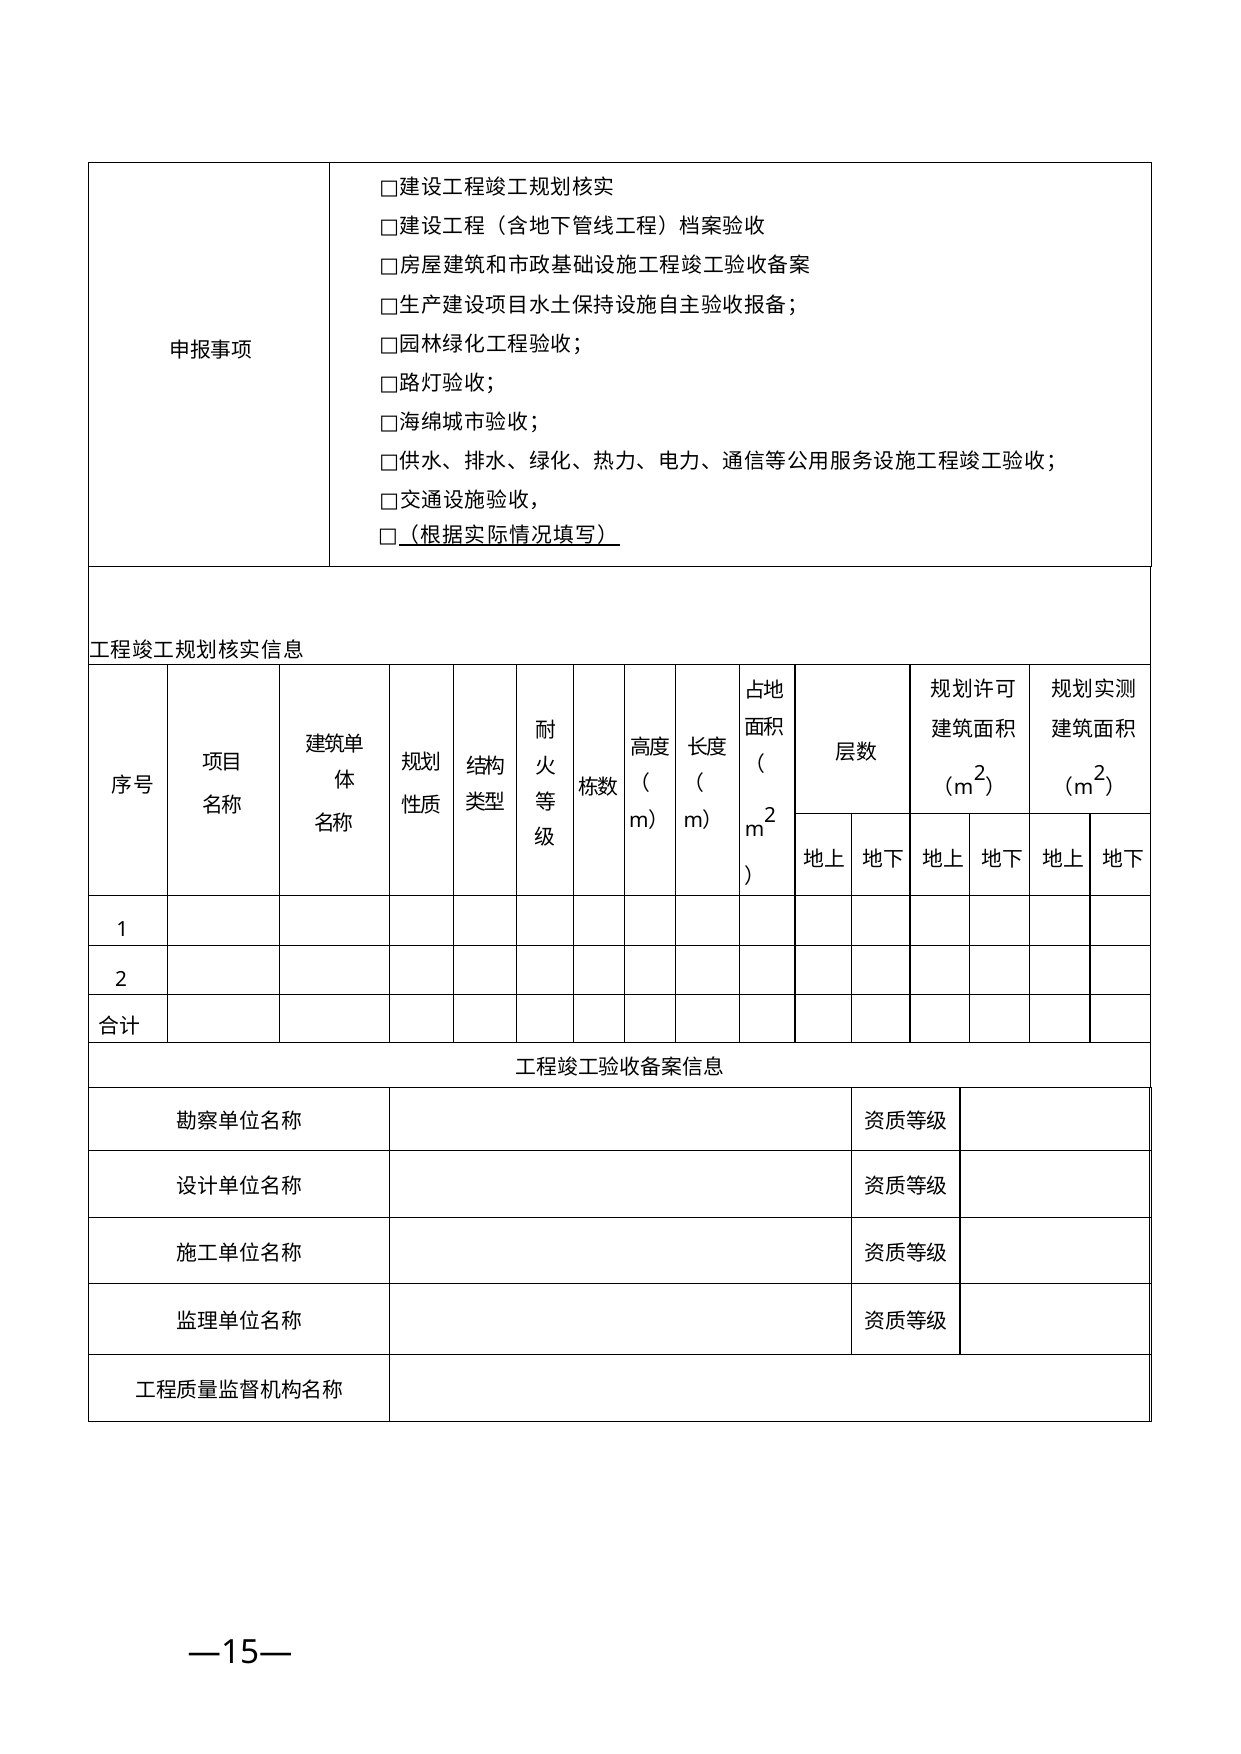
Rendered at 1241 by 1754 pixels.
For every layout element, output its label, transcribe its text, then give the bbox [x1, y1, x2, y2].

table_cell 工程竣工验收备案信息 [89, 1043, 1150, 1087]
table_cell 资质等级 [852, 1218, 959, 1283]
table_cell [1030, 896, 1089, 944]
table_cell 地下 [852, 814, 909, 895]
table_cell [625, 995, 675, 1042]
table_cell [1030, 946, 1089, 994]
table_cell [574, 896, 624, 944]
table_cell [970, 946, 1029, 994]
table_cell 1 [89, 896, 167, 944]
table_cell 合计 [89, 995, 167, 1042]
table_cell [280, 896, 389, 944]
table_cell 项目 名称 [168, 665, 279, 895]
table_cell 勘察单位名称 [89, 1088, 389, 1150]
table_cell 层数 [796, 665, 909, 813]
table_cell [168, 896, 279, 944]
table_cell [390, 1284, 851, 1354]
table_cell 地上 [796, 814, 851, 895]
table_cell [517, 995, 573, 1042]
table_cell 长度 （m） [676, 665, 739, 895]
table_cell 规划实测 建筑面积（m2） [1030, 665, 1150, 813]
table_cell [911, 995, 969, 1042]
table_cell [796, 995, 851, 1042]
table_cell [280, 946, 389, 994]
table_cell 资质等级 [852, 1088, 959, 1150]
table_cell [168, 946, 279, 994]
table_cell 地下 [1091, 814, 1150, 895]
table_cell [796, 946, 851, 994]
table_cell 耐火等级 [517, 665, 573, 895]
table_cell [676, 995, 739, 1042]
table_cell [911, 946, 969, 994]
table_cell 占地面积 （m2） [740, 665, 794, 895]
table_cell 资质等级 [852, 1151, 959, 1217]
table_cell [454, 995, 516, 1042]
table_cell [390, 896, 453, 944]
table_cell [390, 1088, 851, 1150]
table_cell [280, 995, 389, 1042]
table_cell [625, 946, 675, 994]
table_cell [390, 1355, 1149, 1421]
table_cell 地上 [1030, 814, 1089, 895]
table_cell [1091, 946, 1150, 994]
table_cell [961, 1284, 1149, 1354]
table_cell [168, 995, 279, 1042]
table_cell □建设工程竣工规划核实 □建设工程（含地下管线工程）档案验收 □房屋建筑和市政基础设施工程竣工验收备案 □生产建设项目水土保持设施自主验收报备； □园林绿化工程验收； □路灯验收； □海绵城市验收； □供水、排水、绿化、热力、电力、通信等公用服务设施工程竣工验收； □交通设施验收， □（根据实际情况填写） [330, 163, 1151, 566]
table_cell 地下 [970, 814, 1029, 895]
table_cell [796, 896, 851, 944]
table_cell 施工单位名称 [89, 1218, 389, 1283]
table_cell [574, 946, 624, 994]
table_cell [970, 896, 1029, 944]
table_cell [852, 896, 909, 944]
table_cell [1091, 896, 1150, 944]
table_cell [740, 896, 794, 944]
table_cell 栋数 [574, 665, 624, 895]
table_cell [625, 896, 675, 944]
table_cell 申报事项 [89, 163, 329, 566]
table_cell [454, 946, 516, 994]
table_cell 监理单位名称 [89, 1284, 389, 1354]
table_cell [970, 995, 1029, 1042]
table_cell 设计单位名称 [89, 1151, 389, 1217]
table_cell [911, 896, 969, 944]
table_cell [390, 1218, 851, 1283]
table_cell 建筑单体 名称 [280, 665, 389, 895]
table_cell 高度 （m） [625, 665, 675, 895]
table_cell [574, 995, 624, 1042]
table_cell [740, 946, 794, 994]
table_cell [517, 896, 573, 944]
table_cell [961, 1088, 1149, 1150]
table_cell 2 [89, 946, 167, 994]
table_cell [517, 946, 573, 994]
table_cell 序号 [89, 665, 167, 895]
table_cell [676, 946, 739, 994]
table_cell 资质等级 [852, 1284, 959, 1354]
table_cell [852, 995, 909, 1042]
table_cell [961, 1151, 1149, 1217]
table_cell [390, 946, 453, 994]
table_cell 工程质量监督机构名称 [89, 1355, 389, 1421]
table_cell [1091, 995, 1150, 1042]
table_cell [1030, 995, 1089, 1042]
table_cell 规划许可 建筑面积（m2） [911, 665, 1029, 813]
table_cell 结构类型 [454, 665, 516, 895]
table_cell [390, 995, 453, 1042]
table_cell 地上 [911, 814, 969, 895]
table_cell [961, 1218, 1149, 1283]
table_cell 工程竣工规划核实信息 [89, 567, 1150, 664]
table_cell [676, 896, 739, 944]
table_cell [390, 1151, 851, 1217]
table_cell 规划 性质 [390, 665, 453, 895]
table_cell [740, 995, 794, 1042]
table_cell [852, 946, 909, 994]
table_cell [454, 896, 516, 944]
